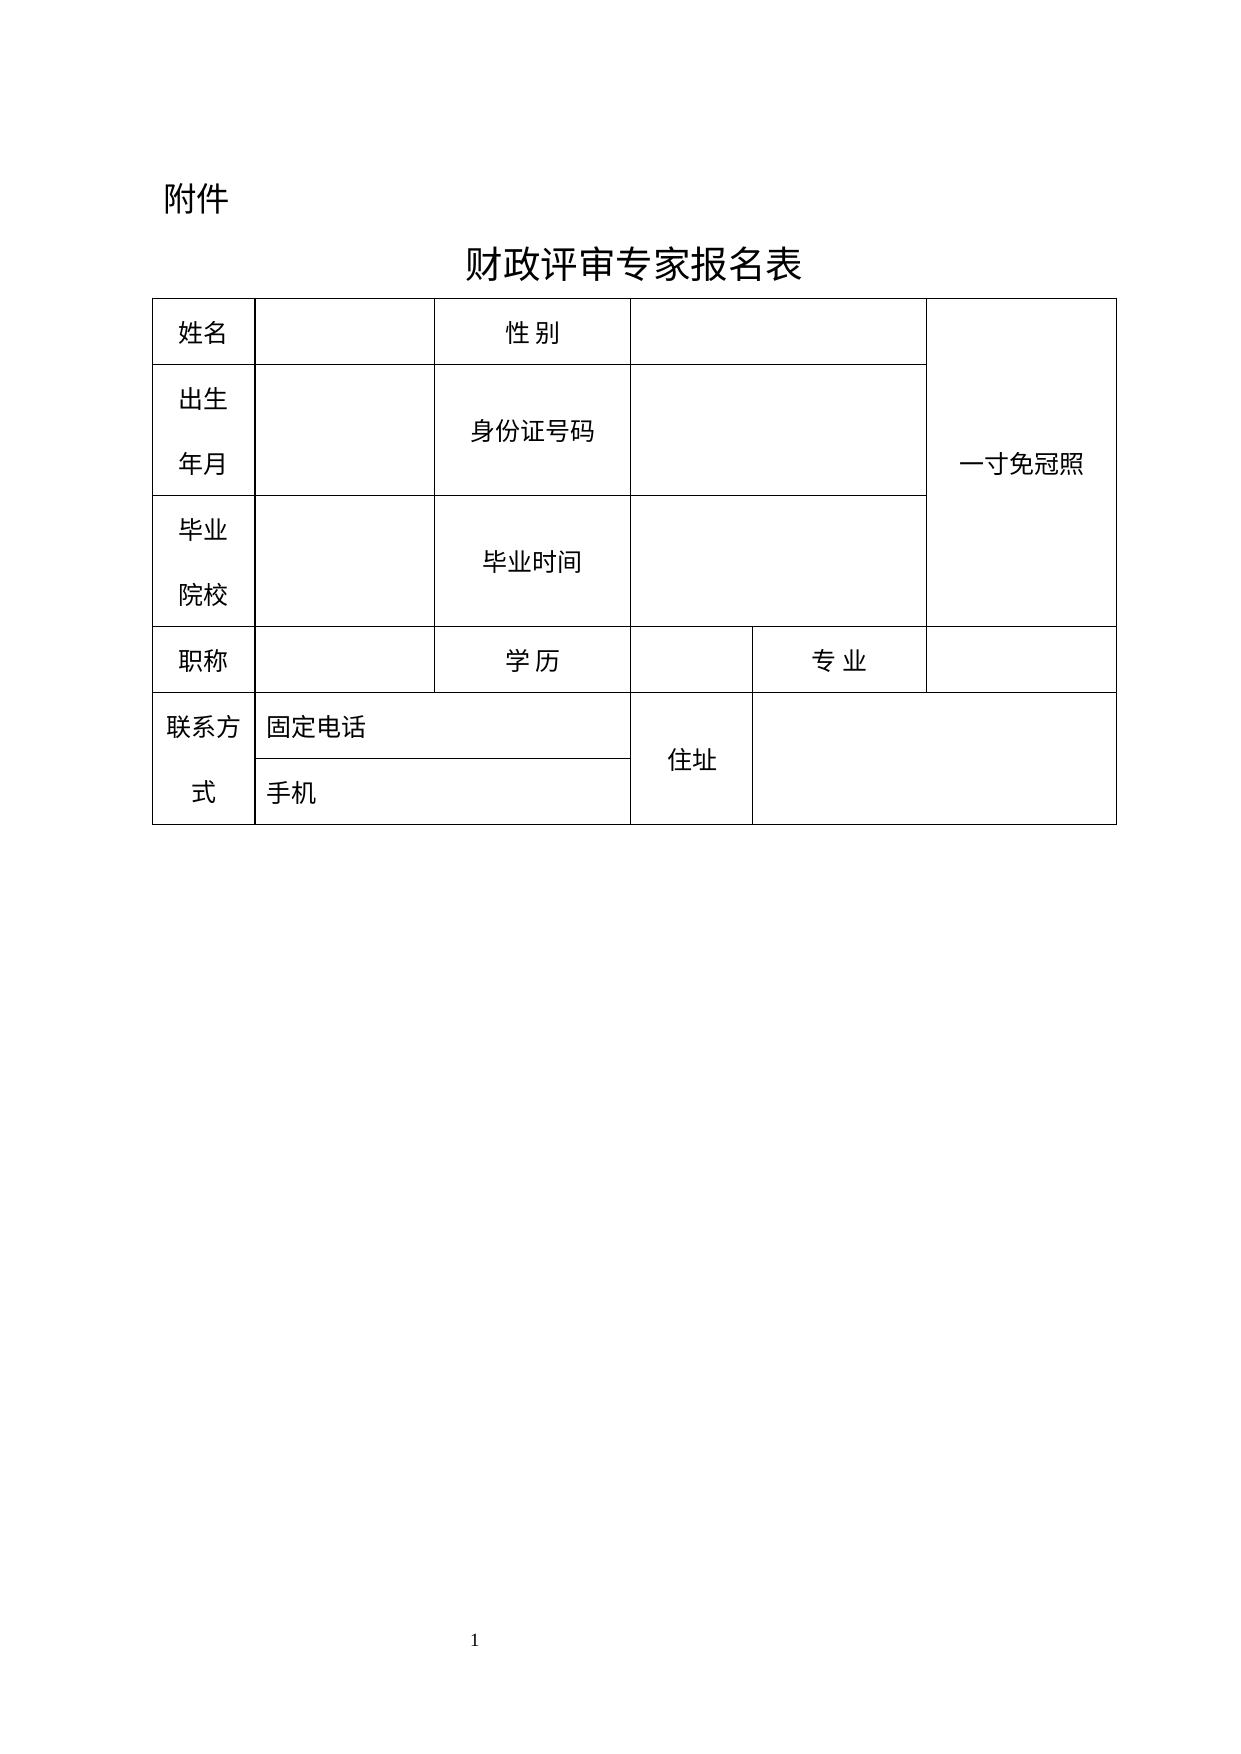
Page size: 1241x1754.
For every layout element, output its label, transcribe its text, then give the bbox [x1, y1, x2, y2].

table_cell [631, 365, 926, 495]
table_cell 专 业 [753, 627, 926, 692]
table_cell [256, 365, 434, 495]
table_cell 联系方式 [153, 693, 254, 824]
table_cell 毕业 院校 [153, 496, 254, 626]
table_cell [256, 627, 434, 692]
table_cell 住址 [631, 693, 752, 824]
table_cell [631, 496, 926, 626]
table_header 附件 财政评审专家报名表 [152, 162, 1117, 298]
table_cell 出生 年月 [153, 365, 254, 495]
table_cell 姓名 [153, 299, 254, 364]
table_cell 固定电话 [256, 693, 630, 758]
table_cell [753, 693, 1116, 824]
table_cell 身份证号码 [435, 365, 630, 495]
table_cell [631, 299, 926, 364]
table_cell 性 别 [435, 299, 630, 364]
table_cell 毕业时间 [435, 496, 630, 626]
table_cell 职称 [153, 627, 254, 692]
table_cell [256, 496, 434, 626]
table_cell [927, 627, 1116, 692]
table_cell [631, 627, 752, 692]
table_cell 学 历 [435, 627, 630, 692]
table_cell 手机 [256, 759, 630, 824]
table_cell [256, 299, 434, 364]
table_cell 一寸免冠照 [927, 299, 1116, 626]
